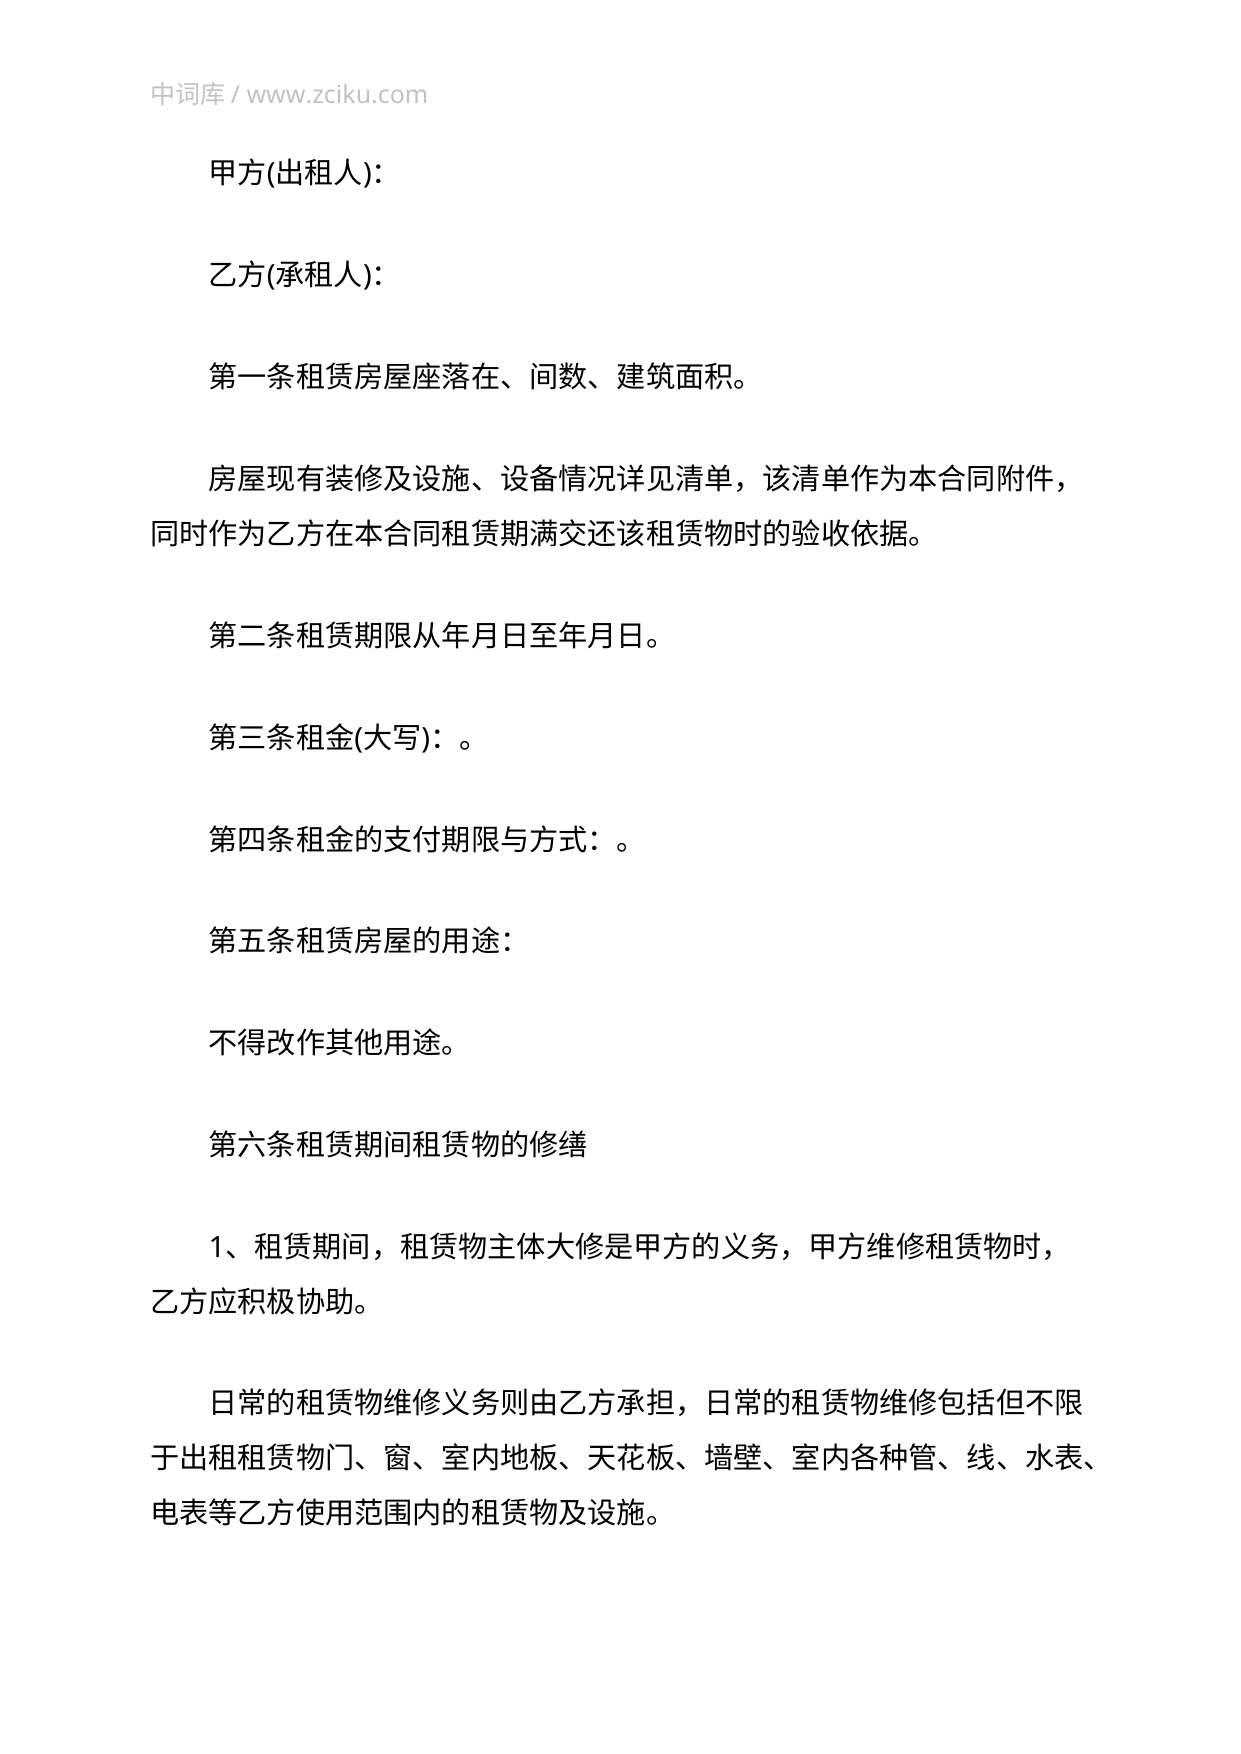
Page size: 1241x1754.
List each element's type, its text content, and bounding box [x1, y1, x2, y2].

text 第六条租赁期间租赁物的修缮 [150, 1121, 1090, 1164]
text 日常的租赁物维修义务则由乙方承担，日常的租赁物维修包括但不限于出租租赁物门、窗、室内地板、天花板、墙壁、室内各种管、线、水表、电表等乙方使用范围内的租赁物及设施。 [150, 1380, 1090, 1532]
text 乙方(承租人)： [150, 252, 1090, 294]
text 1、租赁期间，租赁物主体大修是甲方的义务，甲方维修租赁物时，乙方应积极协助。 [150, 1223, 1090, 1321]
text 第五条租赁房屋的用途： [150, 918, 1090, 960]
text 第四条租金的支付期限与方式：。 [150, 816, 1090, 858]
text 房屋现有装修及设施、设备情况详见清单，该清单作为本合同附件，同时作为乙方在本合同租赁期满交还该租赁物时的验收依据。 [150, 456, 1090, 553]
text 第一条租赁房屋座落在、间数、建筑面积。 [150, 354, 1090, 396]
text 不得改作其他用途。 [150, 1020, 1090, 1062]
text 第三条租金(大写)：。 [150, 714, 1090, 757]
text 甲方(出租人)： [150, 150, 1090, 192]
text 第二条租赁期限从年月日至年月日。 [150, 612, 1090, 655]
